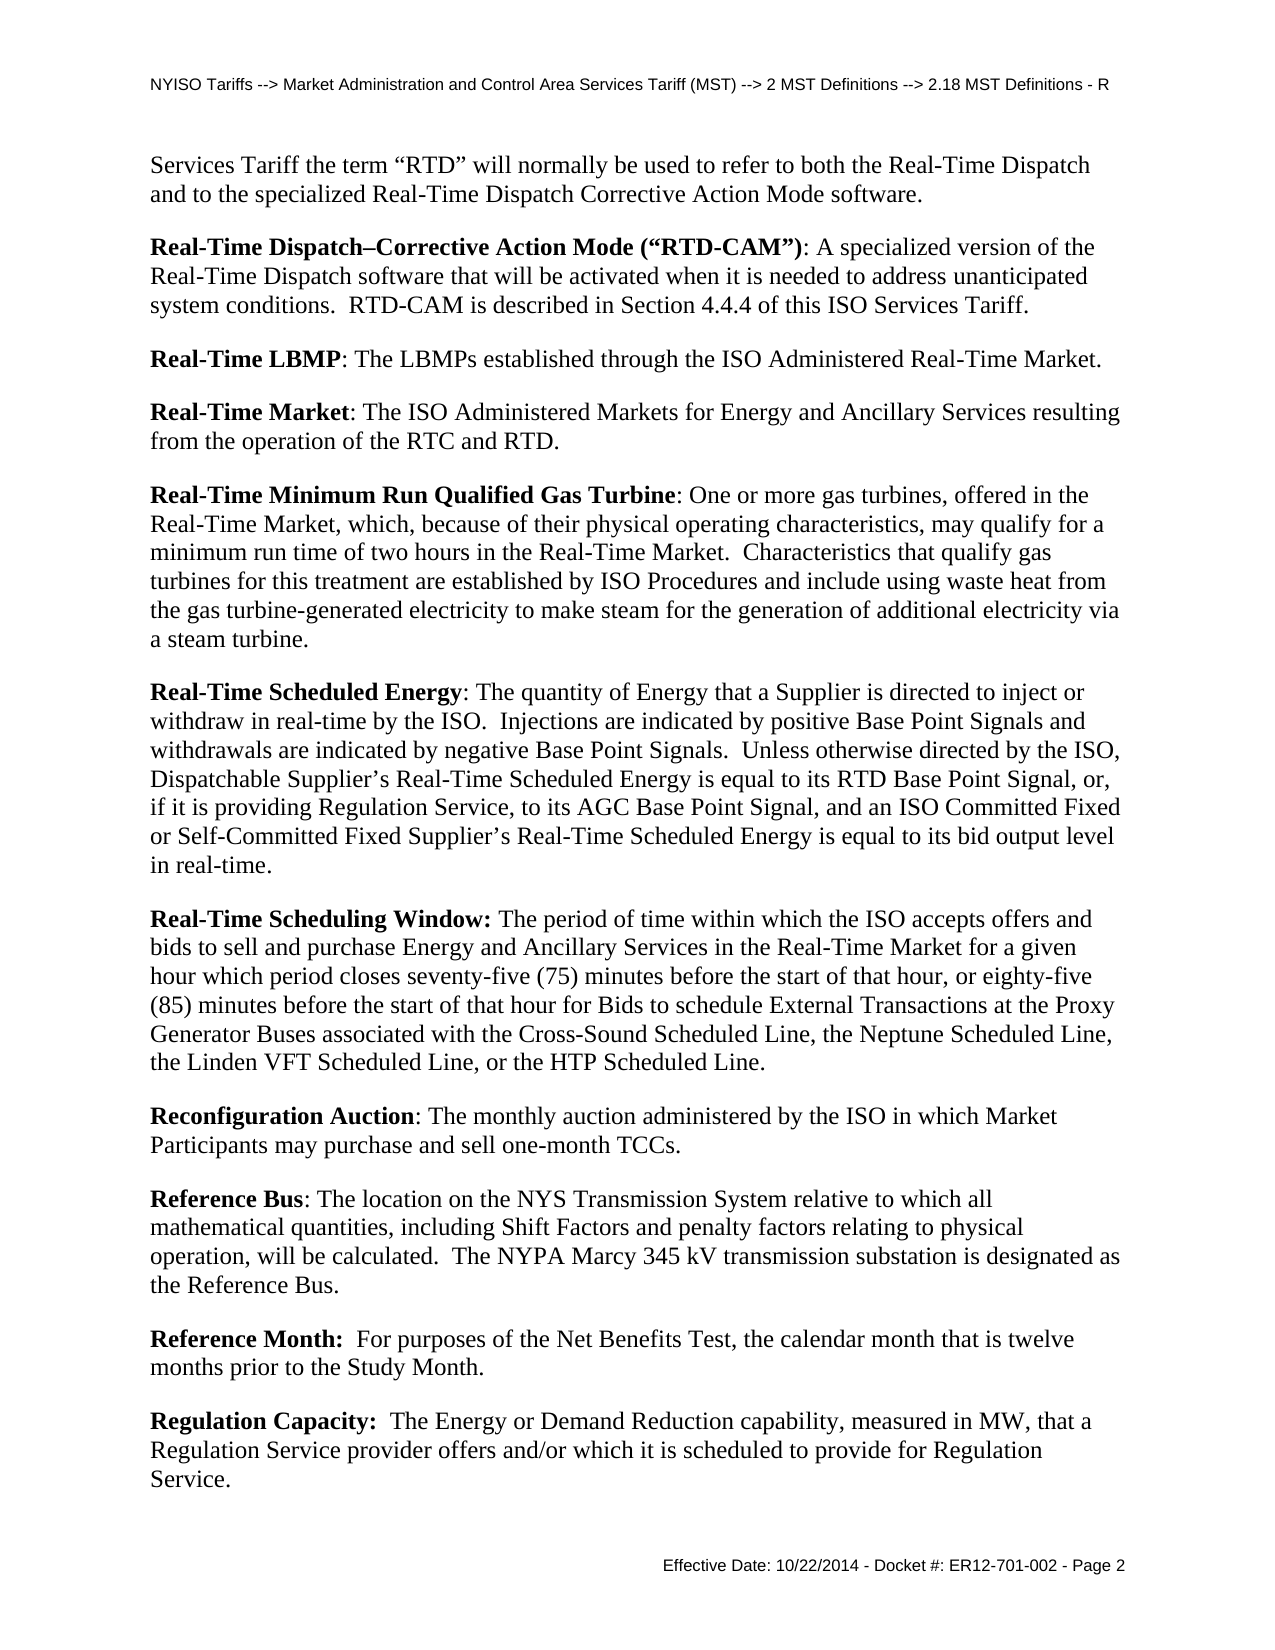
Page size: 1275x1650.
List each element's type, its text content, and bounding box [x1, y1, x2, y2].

text Real-Time Minimum Run Qualified Gas Turbine: One or more gas turbines, offered in the Real-Time Market, which, because of their physical operating characteristics, may qualify for a minimum run time of two hours in the Real-Time Market. Characteristics that qualify gas turbines for this treatment are established by ISO Procedures and include using waste heat from the gas turbine-generated electricity to make steam for the generation of additional electricity via a steam turbine. [150, 480, 1125, 652]
text Reconfiguration Auction: The monthly auction administered by the ISO in which Market Participants may purchase and sell one-month TCCs. [150, 1101, 1125, 1159]
text Reference Bus: The location on the NYS Transmission System relative to which all mathematical quantities, including Shift Factors and penalty factors relating to physical operation, will be calculated. The NYPA Marcy 345 kV transmission substation is designated as the Reference Bus. [150, 1184, 1125, 1299]
text Real-Time Scheduling Window: The period of time within which the ISO accepts offers and bids to sell and purchase Energy and Ancillary Services in the Real-Time Market for a given hour which period closes seventy-five (75) minutes before the start of that hour, or eighty-five (85) minutes before the start of that hour for Bids to schedule External Transactions at the Proxy Generator Buses associated with the Cross-Sound Scheduled Line, the Neptune Scheduled Line, the Linden VFT Scheduled Line, or the HTP Scheduled Line. [150, 904, 1125, 1076]
text Real-Time Market: The ISO Administered Markets for Energy and Ancillary Services resulting from the operation of the RTC and RTD. [150, 397, 1125, 455]
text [150, 150, 1125, 207]
text Real-Time LBMP: The LBMPs established through the ISO Administered Real-Time Market. [150, 344, 1125, 372]
text Real-Time Scheduled Energy: The quantity of Energy that a Supplier is directed to inject or withdraw in real-time by the ISO. Injections are indicated by positive Base Point Signals and withdrawals are indicated by negative Base Point Signals. Unless otherwise directed by the ISO, Dispatchable Supplier’s Real-Time Scheduled Energy is equal to its RTD Base Point Signal, or, if it is providing Regulation Service, to its AGC Base Point Signal, and an ISO Committed Fixed or Self-Committed Fixed Supplier’s Real-Time Scheduled Energy is equal to its bid output level in real-time. [150, 677, 1125, 879]
text Real-Time Dispatch–Corrective Action Mode (“RTD-CAM”): A specialized version of the Real-Time Dispatch software that will be activated when it is needed to address unanticipated system conditions. RTD-CAM is described in Section 4.4.4 of this ISO Services Tariff. [150, 232, 1125, 319]
text Reference Month: For purposes of the Net Benefits Test, the calendar month that is twelve months prior to the Study Month. [150, 1324, 1125, 1381]
text Regulation Capacity: The Energy or Demand Reduction capability, measured in MW, that a Regulation Service provider offers and/or which it is scheduled to provide for Regulation Service. [150, 1406, 1125, 1492]
